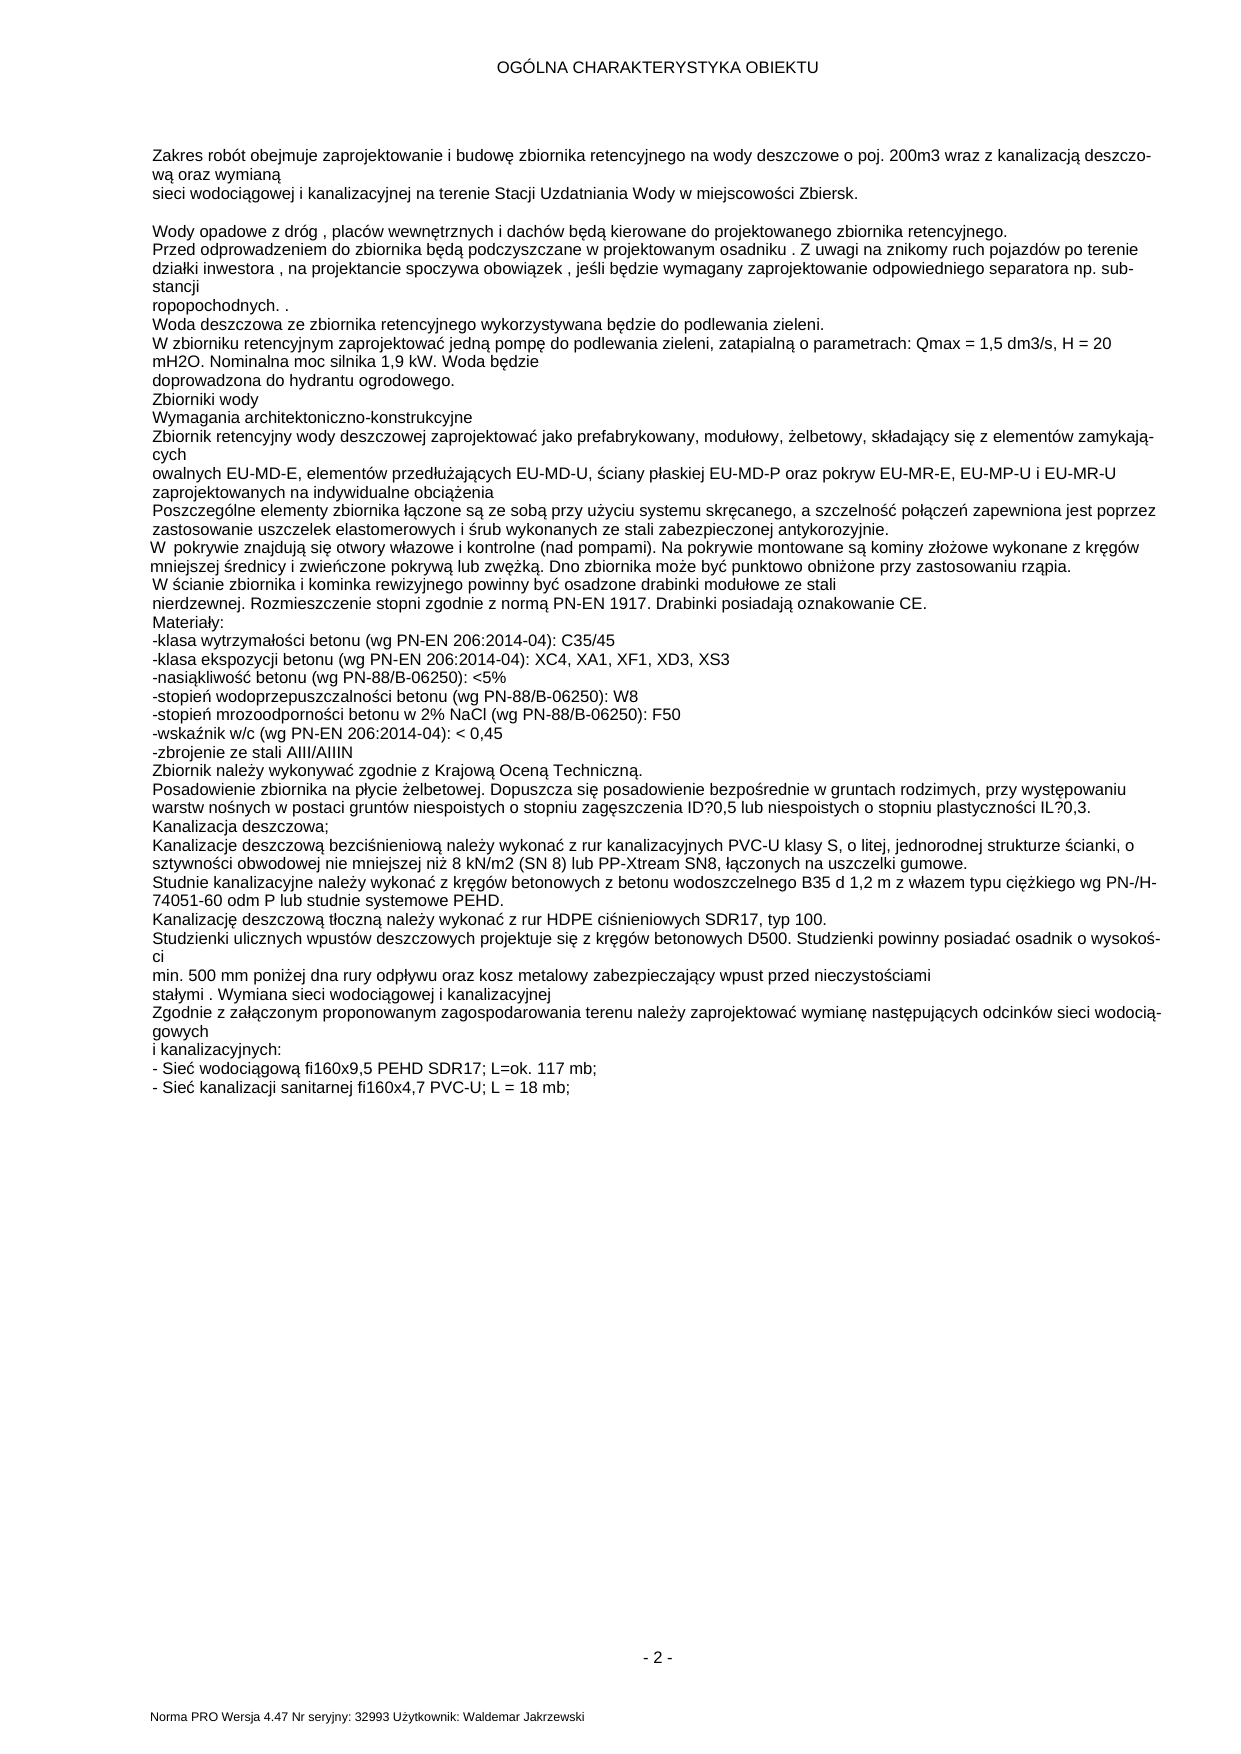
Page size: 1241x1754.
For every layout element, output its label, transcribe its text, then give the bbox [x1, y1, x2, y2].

text Poszczególne elementy zbiornika łączone są ze sobą przy użyciu systemu skręcanego, a szczelność połączeń zapewniona jest poprzez zastosowanie uszczelek elastomerowych i śrub wykonanych ze stali zabezpieczonej antykorozyjnie. [152, 502, 1157, 539]
list pokrywie znajdują się otwory włazowe i kontrolne (nad pompami). Na pokrywie montowane są kominy złożowe wykonane z kręgów mniejszej średnicy i zwieńczone pokrywą lub zwężką. Dno zbiornika może być punktowo obniżone przy zastosowaniu rząpia. [150, 539, 1163, 576]
text W zbiorniku retencyjnym zaprojektować jedną pompę do podlewania zieleni, zatapialną o parametrach: Qmax = 1,5 dm3/s, H = 20 mH2O. Nominalna moc silnika 1,9 kW. Woda będzie [152, 334, 1113, 371]
text - 2 - [150, 1648, 1165, 1667]
text Norma PRO Wersja 4.47 Nr seryjny: 32993 Użytkownik: Waldemar Jakrzewski [150, 1710, 1163, 1724]
text Posadowienie zbiornika na płycie żelbetowej. Dopuszcza się posadowienie bezpośrednie w gruntach rodzimych, przy występowaniu warstw nośnych w postaci gruntów niespoistych o stopniu zagęszczenia ID?0,5 lub niespoistych o stopniu plastyczności IL?0,3. [152, 781, 1128, 817]
text i kanalizacyjnych: [152, 1041, 1163, 1059]
text W ścianie zbiornika i kominka rewizyjnego powinny być osadzone drabinki modułowe ze stali [152, 576, 1163, 594]
text nierdzewnej. Rozmieszczenie stopni zgodnie z normą PN-EN 1917. Drabinki posiadają oznakowanie CE. Materiały: [152, 595, 928, 632]
text OGÓLNA CHARAKTERYSTYKA OBIEKTU [150, 58, 1165, 77]
text Przed odprowadzeniem do zbiornika będą podczyszczane w projektowanym osadniku . Z uwagi na znikomy ruch pojazdów po terenie [152, 241, 1163, 259]
text Zbiornik należy wykonywać zgodnie z Krajową Oceną Techniczną. [152, 762, 1163, 780]
text Kanalizacja deszczowa; [152, 817, 1163, 836]
text - Sieć wodociągową fi160x9,5 PEHD SDR17; L=ok. 117 mb; - Sieć kanalizacji sanitarnej fi160x4,7 PVC-U; L = 18 mb; [152, 1059, 599, 1097]
text Zgodnie z załączonym proponowanym zagospodarowania terenu należy zaprojektować wymianę następujących odcinków sieci wodocią-gowych [152, 1004, 1163, 1041]
text Wody opadowe z dróg , placów wewnętrznych i dachów będą kierowane do projektowanego zbiornika retencyjnego. [152, 221, 1163, 241]
text -wskaźnik w/c (wg PN-EN 206:2014-04): < 0,45 -zbrojenie ze stali AIII/AIIIN [152, 725, 503, 762]
text -stopień wodoprzepuszczalności betonu (wg PN-88/B-06250): W8 [152, 687, 1163, 706]
text -klasa wytrzymałości betonu (wg PN-EN 206:2014-04): C35/45 [152, 632, 1163, 650]
text ropopochodnych. . [152, 297, 1163, 315]
text działki inwestora , na projektancie spoczywa obowiązek , jeśli będzie wymagany zaprojektowanie odpowiedniego separatora np. sub- [152, 259, 1163, 278]
text Wymagania architektoniczno-konstrukcyjne [152, 409, 1163, 427]
text sieci wodociągowej i kanalizacyjnej na terenie Stacji Uzdatniania Wody w miejscowości Zbiersk. [152, 184, 1163, 203]
text -klasa ekspozycji betonu (wg PN-EN 206:2014-04): XC4, XA1, XF1, XD3, XS3 [152, 650, 1163, 669]
text -stopień mrozoodporności betonu w 2% NaCl (wg PN-88/B-06250): F50 [152, 706, 1163, 724]
text Zbiornik retencyjny wody deszczowej zaprojektować jako prefabrykowany, modułowy, żelbetowy, składający się z elementów zamykają-cych [152, 428, 1155, 464]
text stancji [152, 278, 1163, 297]
text Zakres robót obejmuje zaprojektowanie i budowę zbiornika retencyjnego na wody deszczowe o poj. 200m3 wraz z kanalizacją deszczo-wą oraz wymianą [152, 147, 1153, 184]
text Studzienki ulicznych wpustów deszczowych projektuje się z kręgów betonowych D500. Studzienki powinny posiadać osadnik o wysokoś-ci [152, 929, 1161, 966]
text -nasiąkliwość betonu (wg PN-88/B-06250): <5% [152, 669, 1163, 687]
text min. 500 mm poniżej dna rury odpływu oraz kosz metalowy zabezpieczający wpust przed nieczystościami stałymi . Wymiana sieci wodociągowej i kanalizacyjnej [152, 967, 997, 1003]
text Woda deszczowa ze zbiornika retencyjnego wykorzystywana będzie do podlewania zieleni. [152, 315, 1163, 334]
text Kanalizację deszczową tłoczną należy wykonać z rur HDPE ciśnieniowych SDR17, typ 100. [152, 910, 1163, 929]
text owalnych EU-MD-E, elementów przedłużających EU-MD-U, ściany płaskiej EU-MD-P oraz pokryw EU-MR-E, EU-MP-U i EU-MR-U zaprojektowanych na indywidualne obciążenia [152, 465, 1117, 502]
text Kanalizacje deszczową bezciśnieniową należy wykonać z rur kanalizacyjnych PVC-U klasy S, o litej, jednorodnej strukturze ścianki, o sztywności obwodowej nie mniejszej niż 8 kN/m2 (SN 8) lub PP-Xtream SN8, łączonych na uszczelki gumowe. [152, 836, 1136, 873]
text doprowadzona do hydrantu ogrodowego. [152, 371, 1163, 390]
text Zbiorniki wody [152, 390, 1163, 409]
text Studnie kanalizacyjne należy wykonać z kręgów betonowych z betonu wodoszczelnego B35 d 1,2 m z włazem typu ciężkiego wg PN-/H-74051-60 odm P lub studnie systemowe PEHD. [152, 873, 1159, 910]
